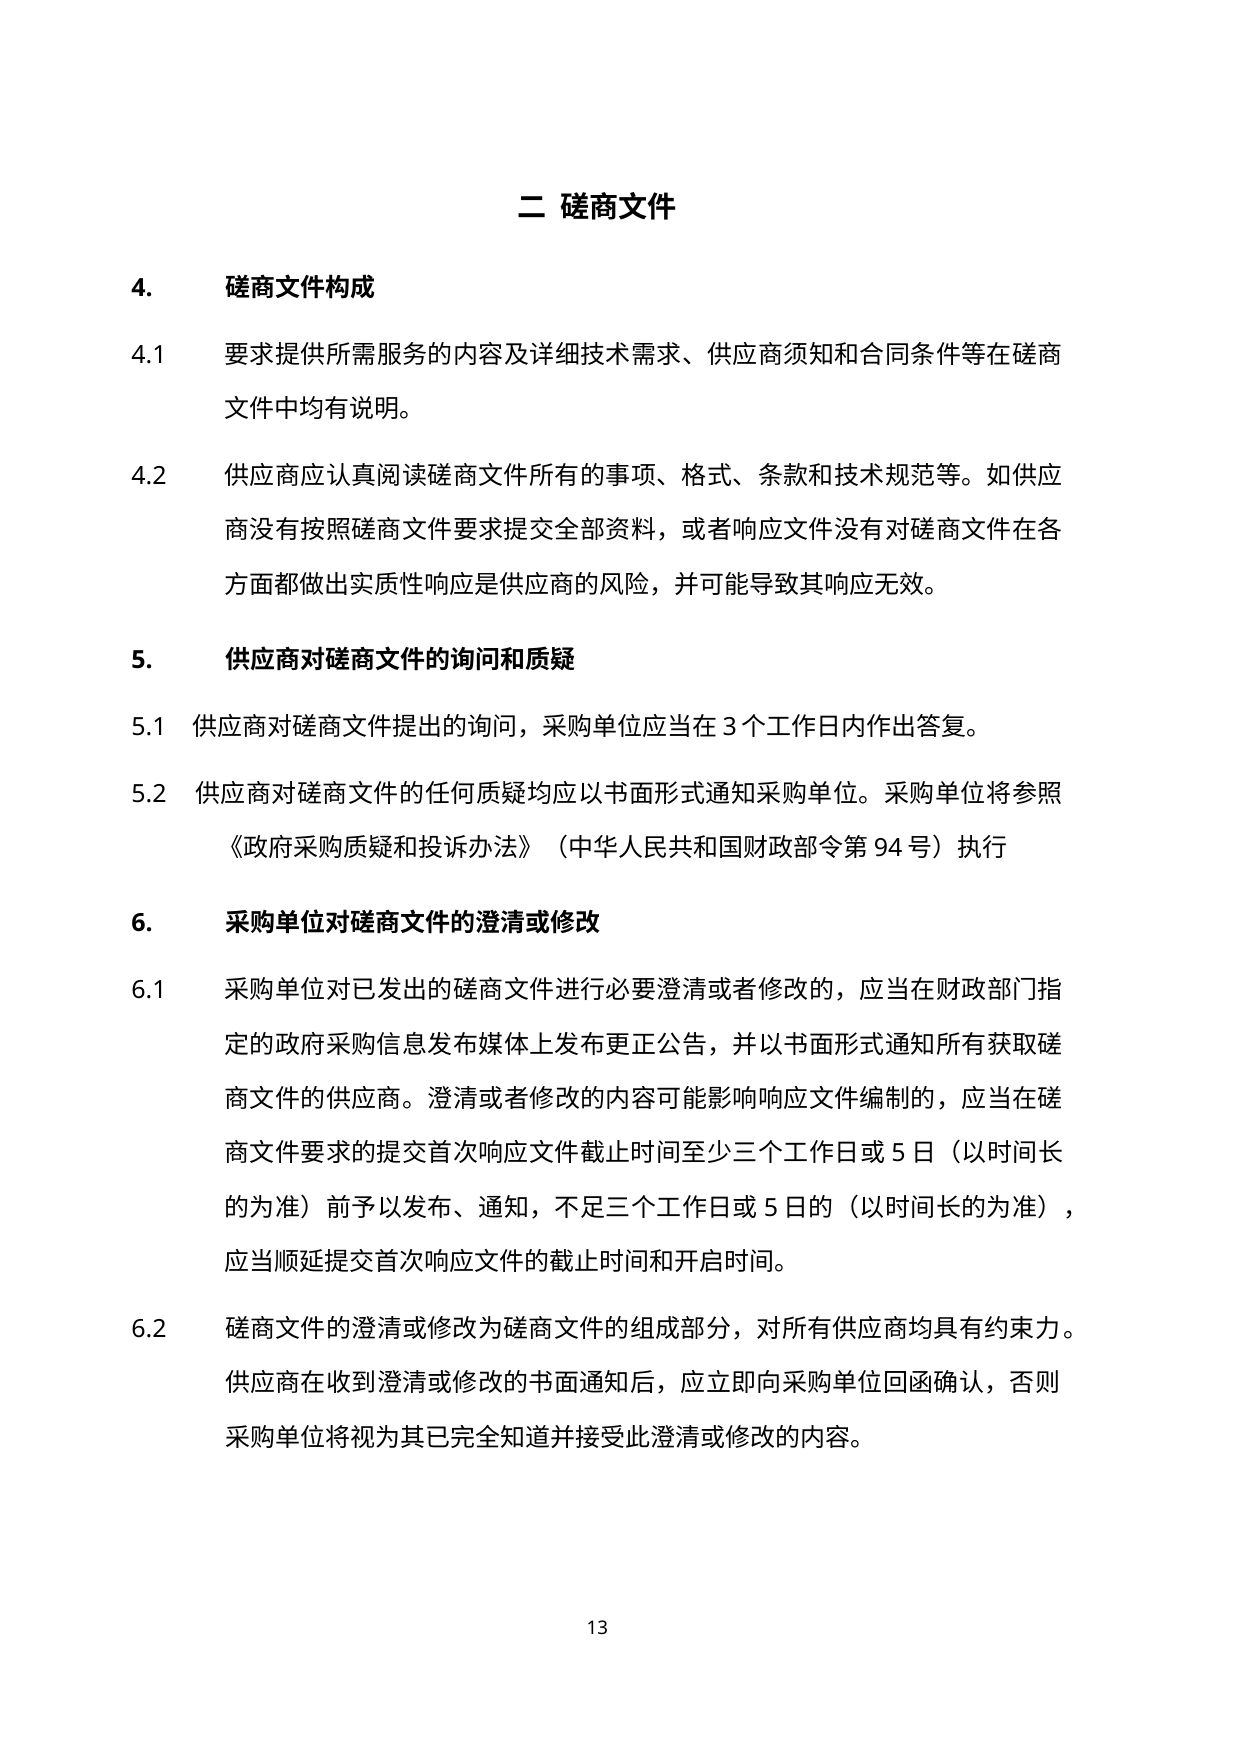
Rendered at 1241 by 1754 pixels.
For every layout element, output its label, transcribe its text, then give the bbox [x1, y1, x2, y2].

text 6.1 采购单位对已发出的磋商文件进行必要澄清或者修改的，应当在财政部门指定的政府采购信息发布媒体上发布更正公告，并以书面形式通知所有获取磋商文件的供应商。澄清或者修改的内容可能影响响应文件编制的，应当在磋商文件要求的提交首次响应文件截止时间至少三个工作日或5日（以时间长的为准）前予以发布、通知，不足三个工作日或5日的（以时间长的为准），应当顺延提交首次响应文件的截止时间和开启时间。 [131, 970, 1063, 1278]
subtitle 二 磋商文件 [131, 183, 1063, 225]
subtitle 4. 磋商文件构成 [131, 267, 1063, 304]
text 5.2 供应商对磋商文件的任何质疑均应以书面形式通知采购单位。采购单位将参照《政府采购质疑和投诉办法》（中华人民共和国财政部令第94号）执行 [131, 773, 1063, 864]
subtitle 5. 供应商对磋商文件的询问和质疑 [131, 639, 1063, 676]
text 5.1 供应商对磋商文件提出的询问，采购单位应当在3个工作日内作出答复。 [131, 706, 1063, 743]
subtitle 6. 采购单位对磋商文件的澄清或修改 [131, 903, 1063, 939]
text 4.1 要求提供所需服务的内容及详细技术需求、供应商须知和合同条件等在磋商文件中均有说明。 [131, 334, 1063, 425]
text 6.2 磋商文件的澄清或修改为磋商文件的组成部分，对所有供应商均具有约束力。供应商在收到澄清或修改的书面通知后，应立即向采购单位回函确认，否则采购单位将视为其已完全知道并接受此澄清或修改的内容。 [131, 1308, 1063, 1453]
text 4.2 供应商应认真阅读磋商文件所有的事项、格式、条款和技术规范等。如供应商没有按照磋商文件要求提交全部资料，或者响应文件没有对磋商文件在各方面都做出实质性响应是供应商的风险，并可能导致其响应无效。 [131, 456, 1063, 601]
